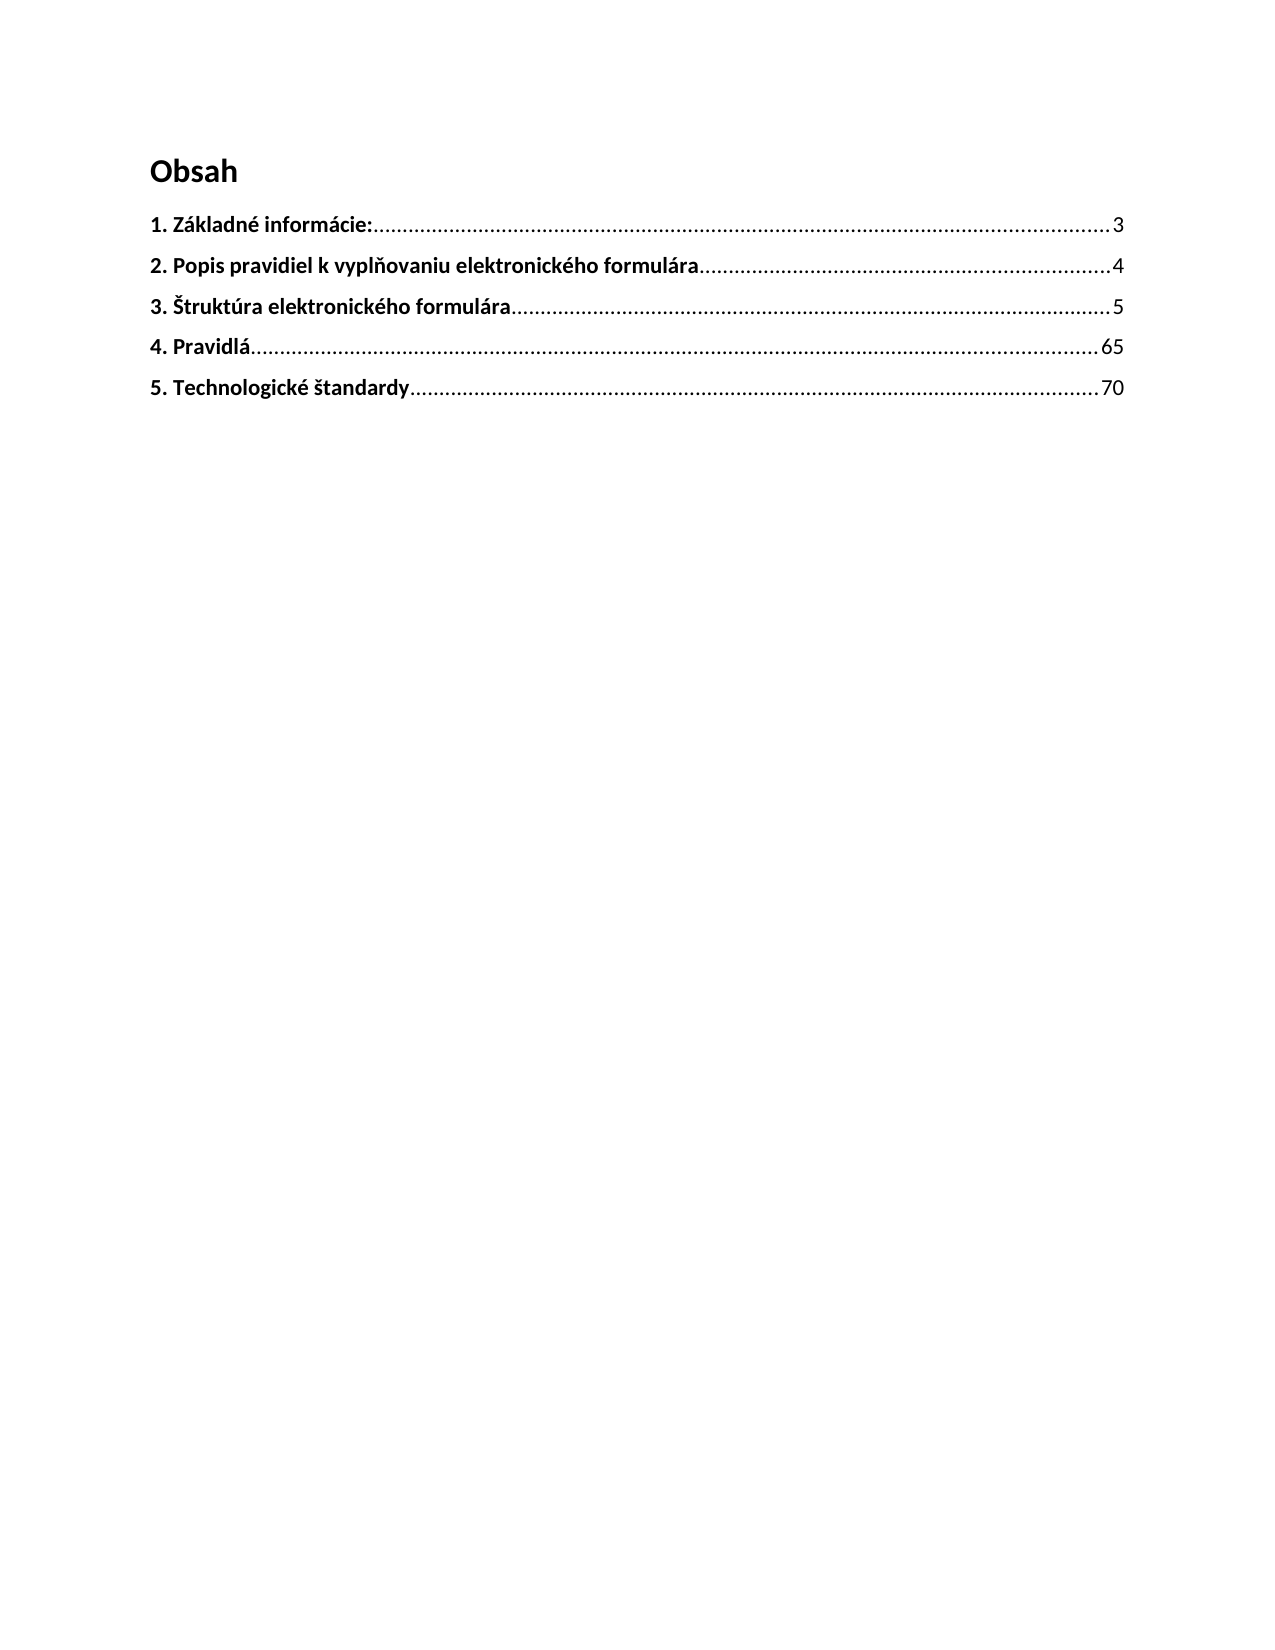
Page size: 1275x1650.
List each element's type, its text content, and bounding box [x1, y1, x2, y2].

text 1. Základné informácie: 3 [150, 211, 1125, 239]
text 2. Popis pravidiel k vyplňovaniu elektronického formulára 4 [150, 251, 1125, 279]
text Obsah [150, 150, 1125, 191]
text 5. Technologické štandardy 70 [150, 373, 1125, 401]
text 3. Štruktúra elektronického formulára 5 [150, 292, 1125, 320]
text 4. Pravidlá 65 [150, 332, 1125, 361]
